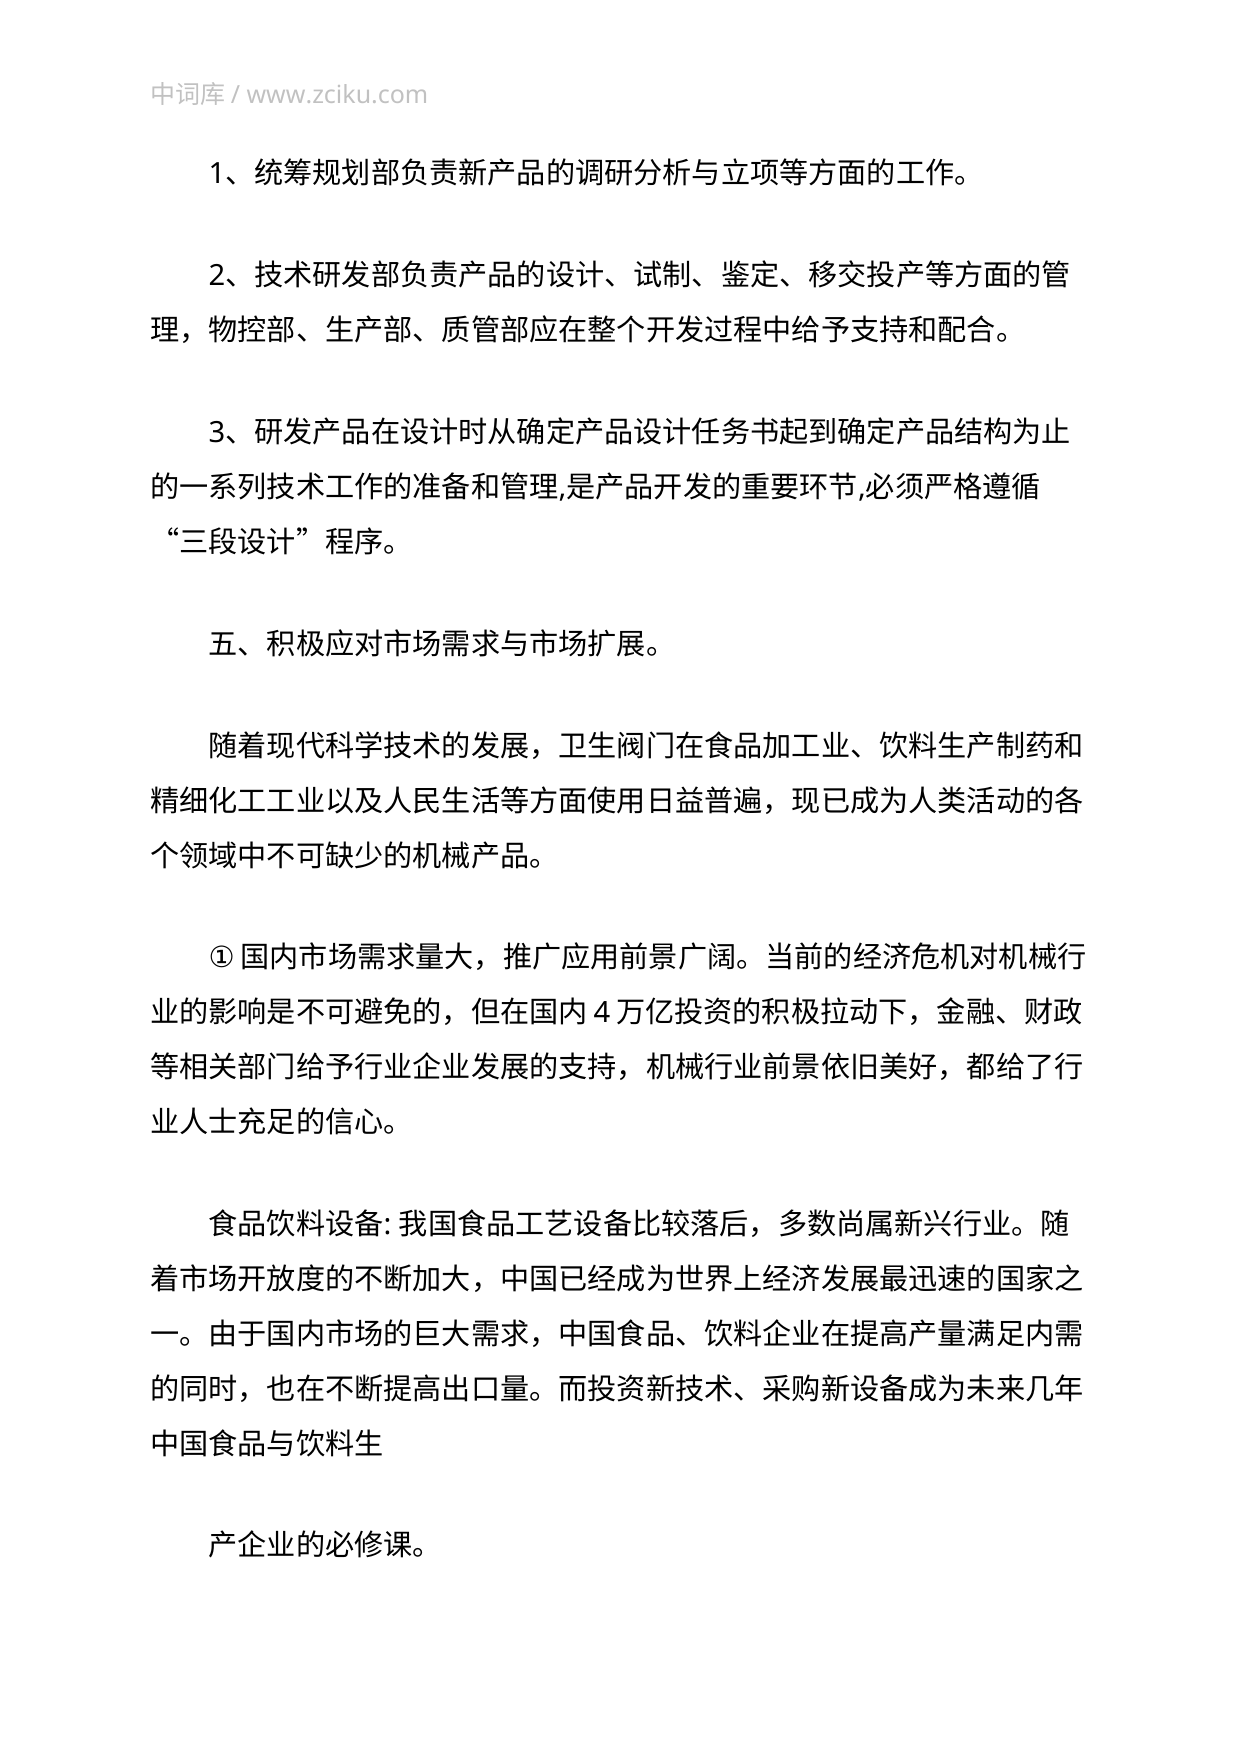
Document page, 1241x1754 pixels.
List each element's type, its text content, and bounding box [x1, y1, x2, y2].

text 随着现代科学技术的发展，卫生阀门在食品加工业、饮料生产制药和精细化工工业以及人民生活等方面使用日益普遍，现已成为人类活动的各个领域中不可缺少的机械产品。 [150, 722, 1090, 874]
text 1、统筹规划部负责新产品的调研分析与立项等方面的工作。 [150, 150, 1090, 192]
text 产企业的必修课。 [150, 1522, 1090, 1564]
text 3、研发产品在设计时从确定产品设计任务书起到确定产品结构为止的一系列技术工作的准备和管理,是产品开发的重要环节,必须严格遵循“三段设计”程序。 [150, 409, 1090, 561]
text 2、技术研发部负责产品的设计、试制、鉴定、移交投产等方面的管理，物控部、生产部、质管部应在整个开发过程中给予支持和配合。 [150, 252, 1090, 349]
text 食品饮料设备: 我国食品工艺设备比较落后，多数尚属新兴行业。随着市场开放度的不断加大，中国已经成为世界上经济发展最迅速的国家之一。由于国内市场的巨大需求，中国食品、饮料企业在提高产量满足内需的同时，也在不断提高出口量。而投资新技术、采购新设备成为未来几年中国食品与饮料生 [150, 1201, 1090, 1462]
text ①国内市场需求量大，推广应用前景广阔。当前的经济危机对机械行业的影响是不可避免的，但在国内4万亿投资的积极拉动下，金融、财政等相关部门给予行业企业发展的支持，机械行业前景依旧美好，都给了行业人士充足的信心。 [150, 934, 1090, 1141]
text 五、积极应对市场需求与市场扩展。 [150, 621, 1090, 663]
